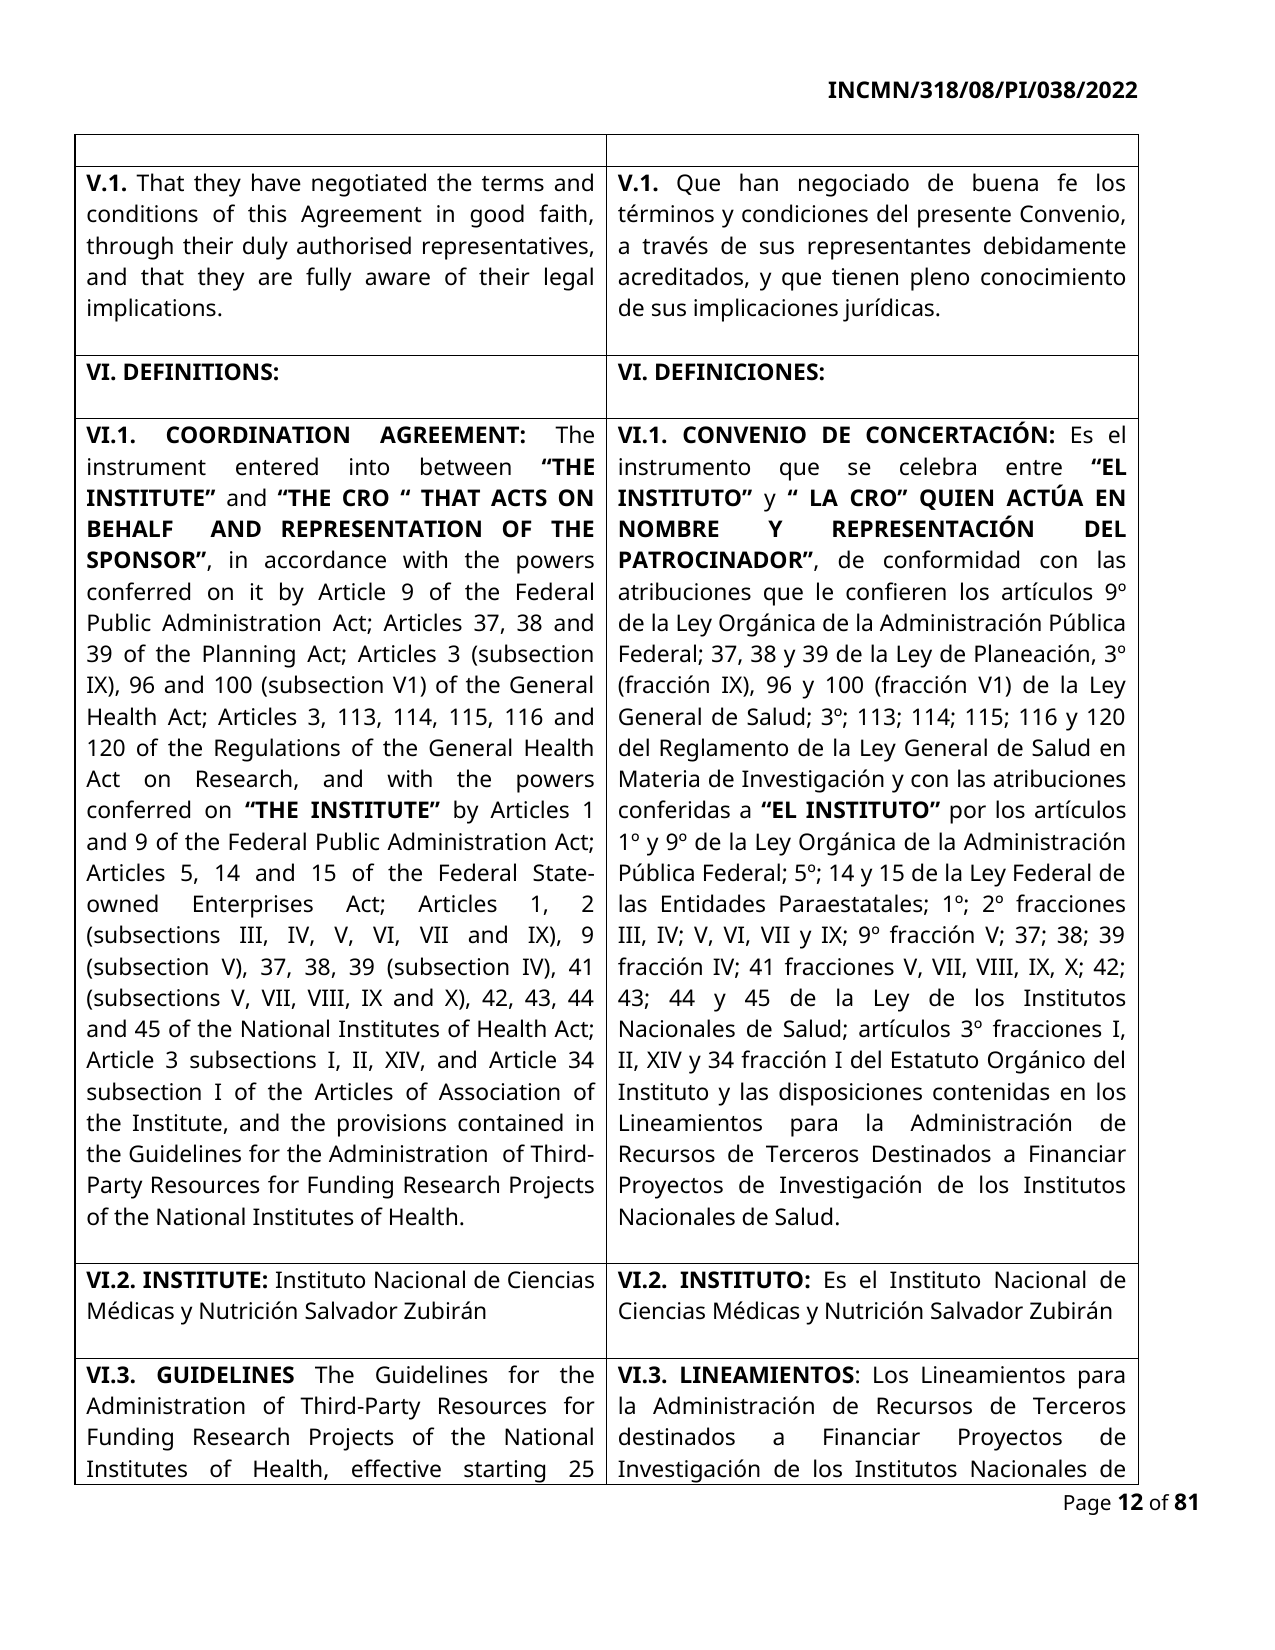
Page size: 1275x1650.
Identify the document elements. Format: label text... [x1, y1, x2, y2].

table_cell VI.1. COORDINATION AGREEMENT: The instrument entered into between “THE INSTITUTE” and “THE CRO “ THAT ACTS ON BEHALF AND REPRESENTATION OF THE SPONSOR”, in accordance with the powers conferred on it by Article 9 of the Federal Public Administration Act; Articles 37, 38 and 39 of the Planning Act; Articles 3 (subsection IX), 96 and 100 (subsection V1) of the General Health Act; Articles 3, 113, 114, 115, 116 and 120 of the Regulations of the General Health Act on Research, and with the powers conferred on “THE INSTITUTE” by Articles 1 and 9 of the Federal Public Administration Act; Articles 5, 14 and 15 of the Federal State-owned Enterprises Act; Articles 1, 2 (subsections III, IV, V, VI, VII and IX), 9 (subsection V), 37, 38, 39 (subsection IV), 41 (subsections V, VII, VIII, IX and X), 42, 43, 44 and 45 of the National Institutes of Health Act; Article 3 subsections I, II, XIV, and Article 34 subsection I of the Articles of Association of the Institute, and the provisions contained in the Guidelines for the Administration of Third-Party Resources for Funding Research Projects of the National Institutes of Health. [76, 419, 606, 1263]
table_cell VI. DEFINITIONS: [76, 356, 606, 418]
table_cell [76, 135, 606, 166]
table_cell V.1. That they have negotiated the terms and conditions of this Agreement in good faith, through their duly authorised representatives, and that they are fully aware of their legal implications. [76, 167, 606, 355]
table_cell V.1. Que han negociado de buena fe los términos y condiciones del presente Convenio, a través de sus representantes debidamente acreditados, y que tienen pleno conocimiento de sus implicaciones jurídicas. [607, 167, 1138, 355]
table_cell VI.1. CONVENIO DE CONCERTACIÓN: Es el instrumento que se celebra entre “EL INSTITUTO” y “ LA CRO” QUIEN ACTÚA EN NOMBRE Y REPRESENTACIÓN DEL PATROCINADOR”, de conformidad con las atribuciones que le confieren los artículos 9º de la Ley Orgánica de la Administración Pública Federal; 37, 38 y 39 de la Ley de Planeación, 3º (fracción IX), 96 y 100 (fracción V1) de la Ley General de Salud; 3º; 113; 114; 115; 116 y 120 del Reglamento de la Ley General de Salud en Materia de Investigación y con las atribuciones conferidas a “EL INSTITUTO” por los artículos 1º y 9º de la Ley Orgánica de la Administración Pública Federal; 5º; 14 y 15 de la Ley Federal de las Entidades Paraestatales; 1º; 2º fracciones III, IV; V, VI, VII y IX; 9º fracción V; 37; 38; 39 fracción IV; 41 fracciones V, VII, VIII, IX, X; 42; 43; 44 y 45 de la Ley de los Institutos Nacionales de Salud; artículos 3º fracciones I, II, XIV y 34 fracción I del Estatuto Orgánico del Instituto y las disposiciones contenidas en los Lineamientos para la Administración de Recursos de Terceros Destinados a Financiar Proyectos de Investigación de los Institutos Nacionales de Salud. [607, 419, 1138, 1263]
table_cell VI. DEFINICIONES: [607, 356, 1138, 418]
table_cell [607, 1359, 1138, 1484]
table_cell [76, 1359, 606, 1484]
table_cell VI.2. INSTITUTO: Es el Instituto Nacional de Ciencias Médicas y Nutrición Salvador Zubirán [607, 1264, 1138, 1358]
table_cell VI.2. INSTITUTE: Instituto Nacional de Ciencias Médicas y Nutrición Salvador Zubirán [76, 1264, 606, 1358]
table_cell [607, 135, 1138, 166]
